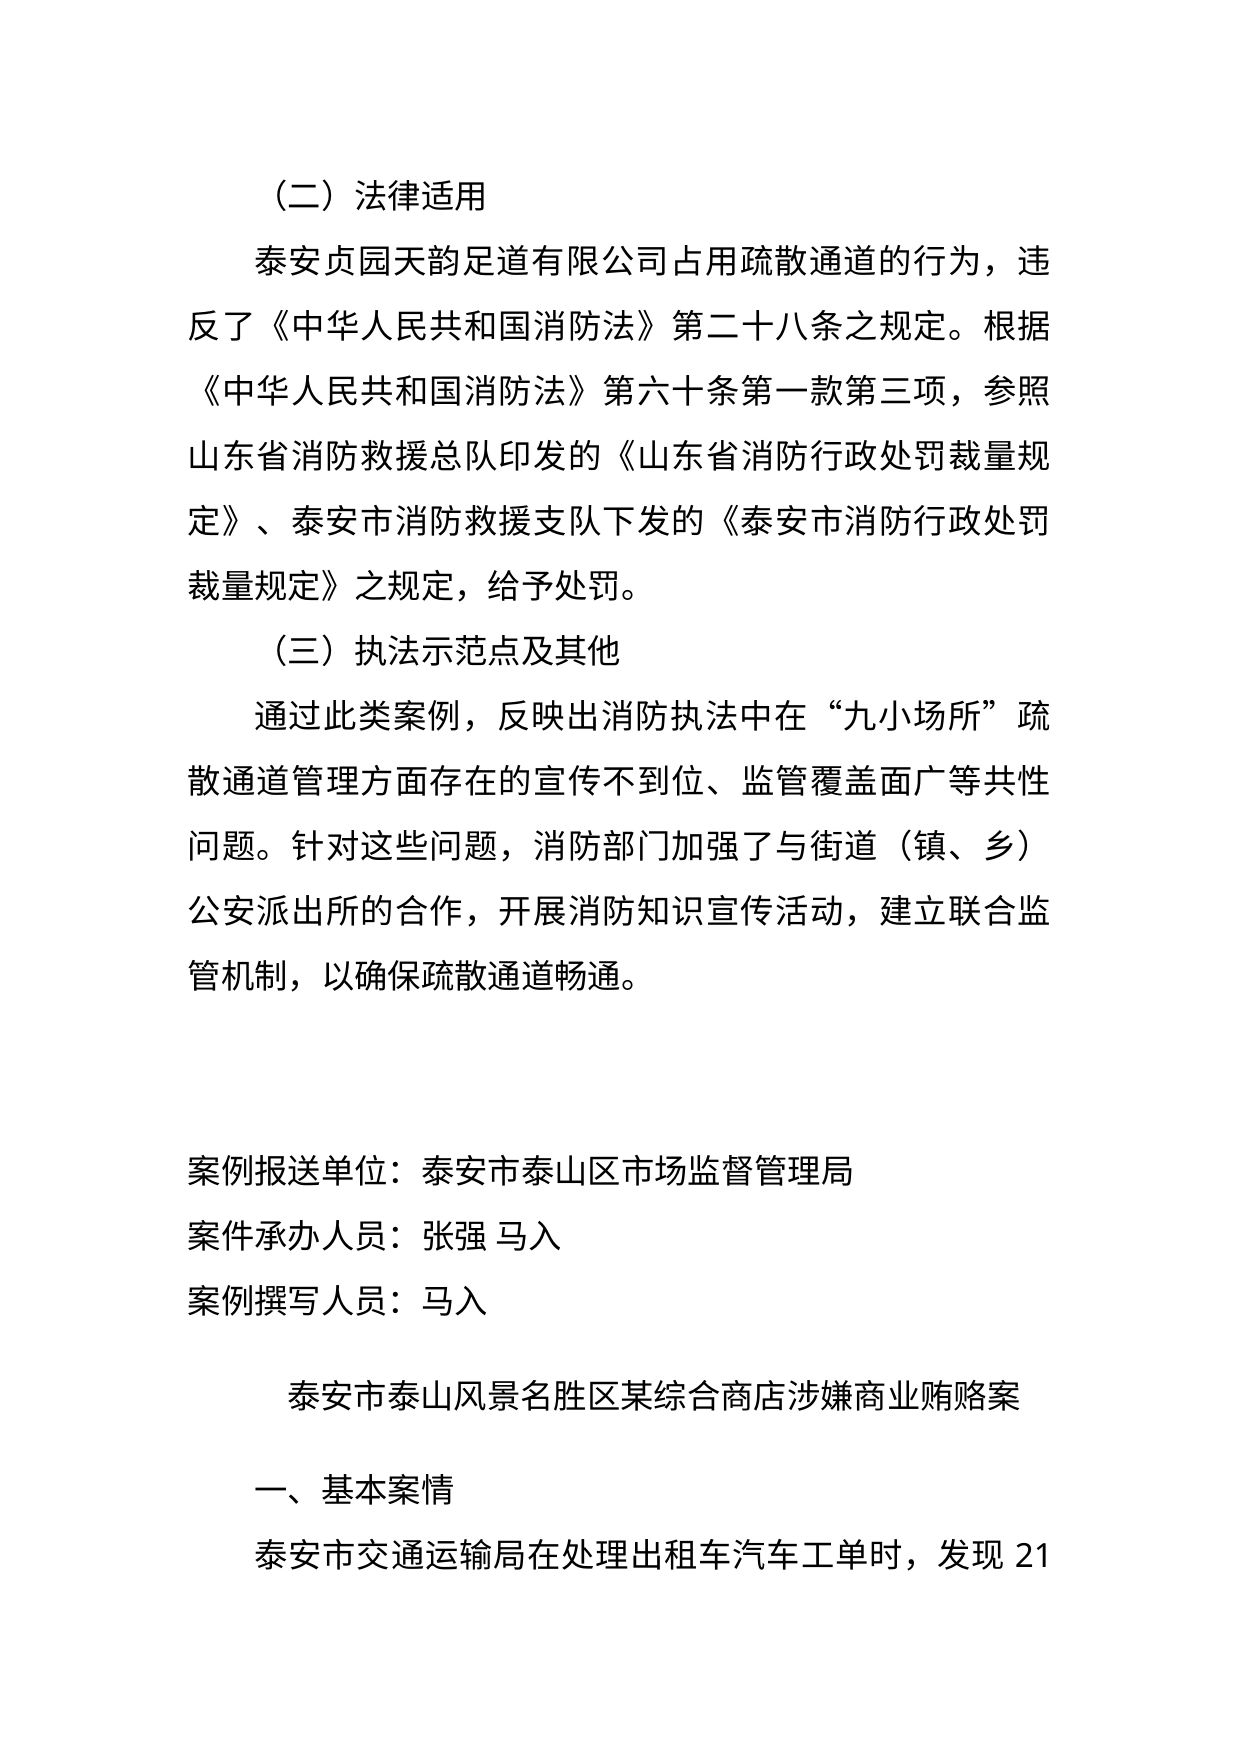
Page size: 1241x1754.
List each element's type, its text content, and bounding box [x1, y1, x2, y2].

list 泰安贞园天韵足道有限公司占用疏散通道的行为，违反了《中华人民共和国消防法》第二十八条之规定。根据《中华人民共和国消防法》第六十条第一款第三项，参照山东省消防救援总队印发的《山东省消防行政处罚裁量规定》、泰安市消防救援支队下发的《泰安市消防行政处罚裁量规定》之规定，给予处罚。 [187, 227, 1053, 617]
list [187, 1520, 1053, 1585]
list （二）法律适用 [187, 162, 1053, 227]
text 泰安市泰山风景名胜区某综合商店涉嫌商业贿赂案 [187, 1361, 1053, 1426]
text 案例撰写人员：马入 [187, 1267, 1053, 1332]
text 案例报送单位：泰安市泰山区市场监督管理局 [187, 1137, 1053, 1202]
text 案件承办人员：张强 马入 [187, 1202, 1053, 1267]
list 通过此类案例，反映出消防执法中在“九小场所”疏散通道管理方面存在的宣传不到位、监管覆盖面广等共性问题。针对这些问题，消防部门加强了与街道（镇、乡）、公安派出所的合作，开展消防知识宣传活动，建立联合监管机制，以确保疏散通道畅通。 [187, 682, 1053, 1007]
list 一、基本案情 [187, 1455, 1053, 1520]
list （三）执法示范点及其他 [187, 617, 1053, 682]
